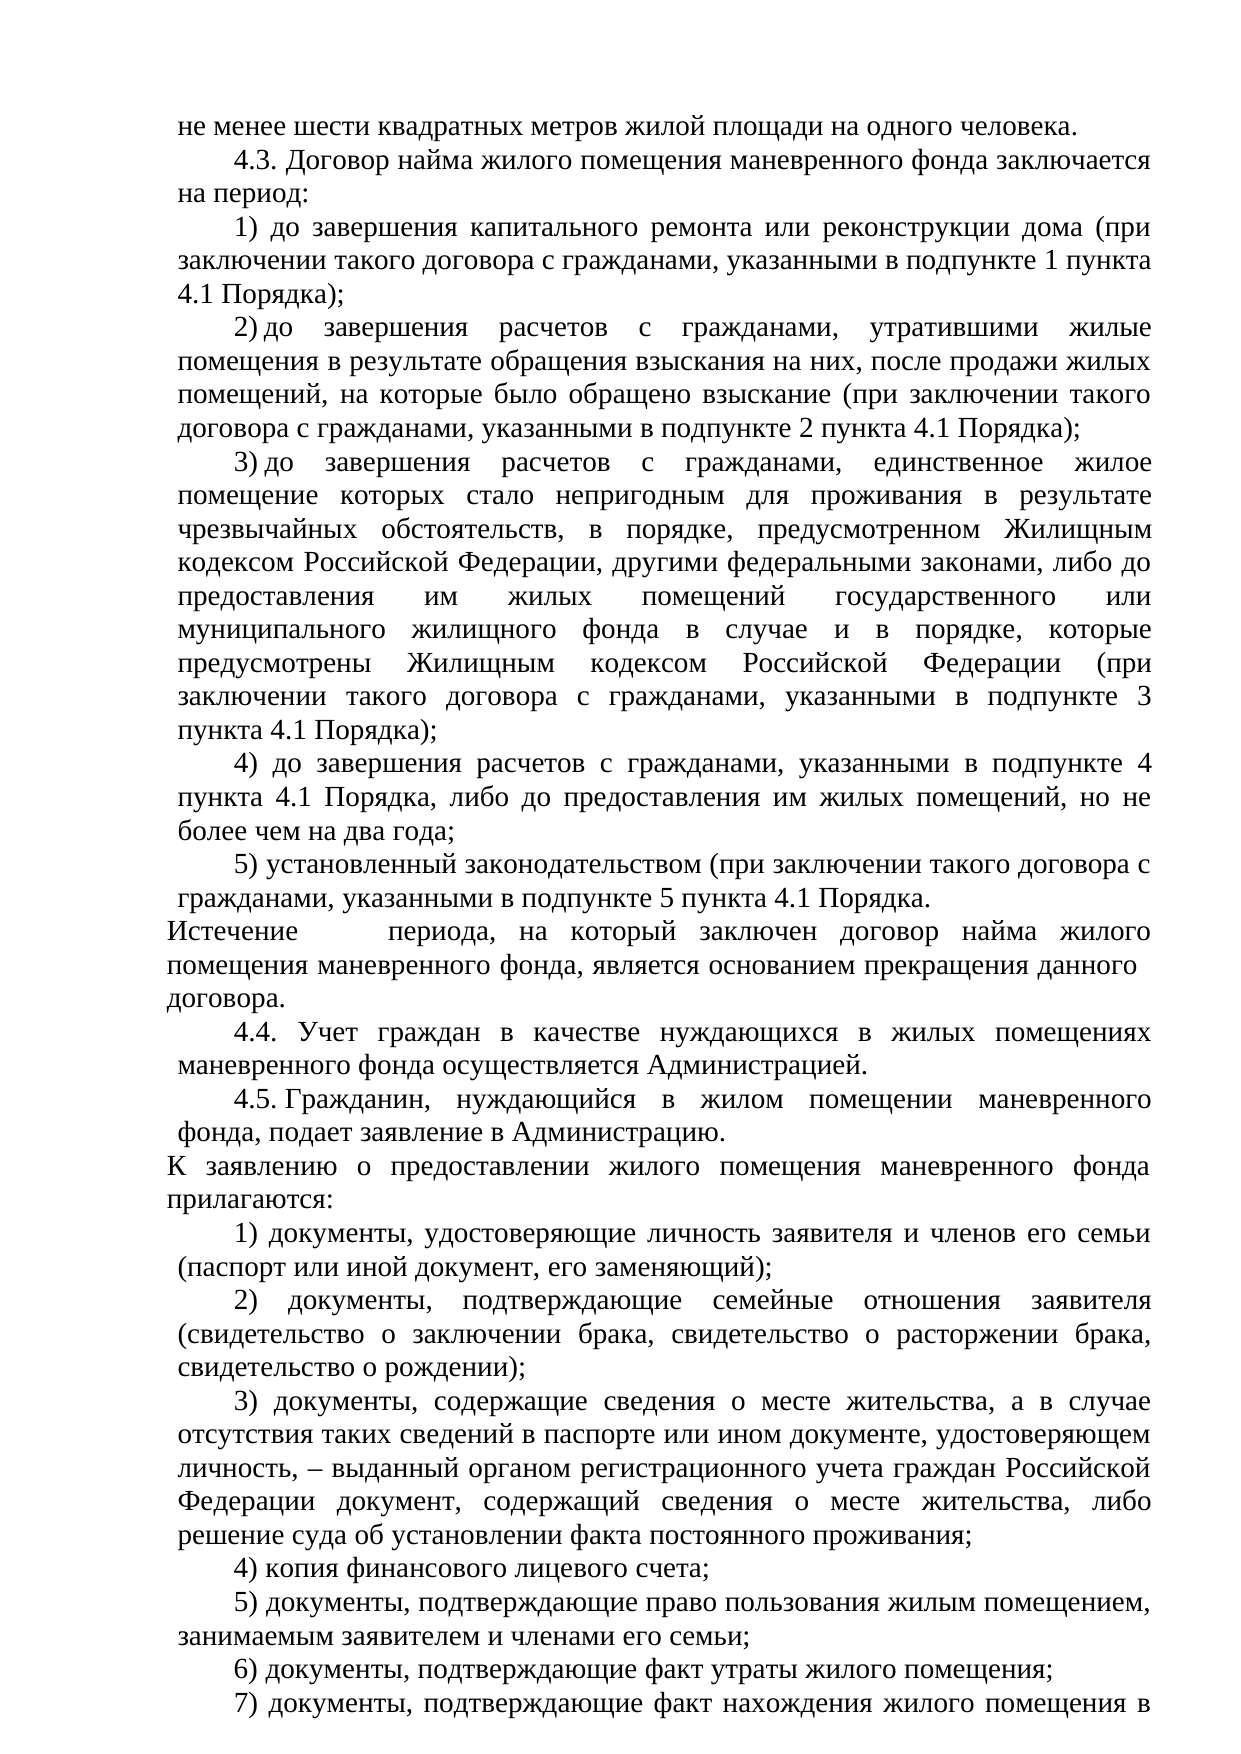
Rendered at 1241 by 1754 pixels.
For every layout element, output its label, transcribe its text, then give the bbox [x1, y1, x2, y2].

list документы, удостоверяющие личность заявителя и членов его семьи (паспорт или иной документ, его заменяющий); [177, 1215, 1151, 1282]
list документы, подтверждающие право пользования жилым помещением, занимаемым заявителем и членами его семьи; [177, 1584, 1151, 1651]
list до завершения расчетов с гражданами, утратившими жилые помещения в результате обращения взыскания на них, после продажи жилых помещений, на которые было обращено взыскание (при заключении такого договора с гражданами, указанными в подпункте 2 пункта 4.1 Порядка); [177, 309, 1152, 444]
list документы, содержащие сведения о месте жительства, а в случае отсутствия таких сведений в паспорте или ином документе, удостоверяющем личность, – выданный органом регистрационного учета граждан Российской Федерации документ, содержащий сведения о месте жительства, либо решение суда об установлении факта постоянного проживания; [177, 1383, 1151, 1551]
list Договор найма жилого помещения маневренного фонда заключается на период: [177, 142, 1152, 209]
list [177, 108, 1151, 142]
list копия финансового лицевого счета; [233, 1551, 1163, 1584]
list Порядка); [177, 276, 1163, 309]
list Гражданин, нуждающийся в жилом помещении маневренного фонда, подает заявление в Администрацию. [177, 1081, 1152, 1148]
list установленный законодательством (при заключении такого договора с гражданами, указанными в подпункте 5 пункта 4.1 Порядка. [177, 846, 1151, 913]
text Истечение периода, на который заключен договор найма жилого помещения маневренного фонда, является основанием прекращения данного [167, 913, 1151, 980]
list до завершения капитального ремонта или реконструкции дома (при заключении такого договора с гражданами, указанными в подпункте 1 пункта [177, 209, 1151, 276]
list документы, подтверждающие факт утраты жилого помещения; [233, 1651, 1163, 1685]
list до завершения расчетов с гражданами, единственное жилое помещение которых стало непригодным для проживания в результате чрезвычайных обстоятельств, в порядке, предусмотренном Жилищным кодексом Российской Федерации, другими федеральными законами, либо до предоставления им жилых помещений государственного или муниципального жилищного фонда в случае и в порядке, которые предусмотрены Жилищным кодексом Российской Федерации (при заключении такого договора с гражданами, указанными в подпункте 3 пункта 4.1 Порядка); [177, 444, 1152, 746]
text договора. [167, 980, 1163, 1014]
text К заявлению о предоставлении жилого помещения маневренного фонда прилагаются: [167, 1148, 1151, 1215]
list документы, подтверждающие семейные отношения заявителя (свидетельство о заключении брака, свидетельство о расторжении брака, свидетельство о рождении); [177, 1282, 1152, 1383]
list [177, 1685, 1152, 1718]
list Учет граждан в качестве нуждающихся в жилых помещениях маневренного фонда осуществляется Администрацией. [177, 1014, 1151, 1081]
list до завершения расчетов с гражданами, указанными в подпункте 4 пункта 4.1 Порядка, либо до предоставления им жилых помещений, но не более чем на два года; [177, 746, 1152, 846]
